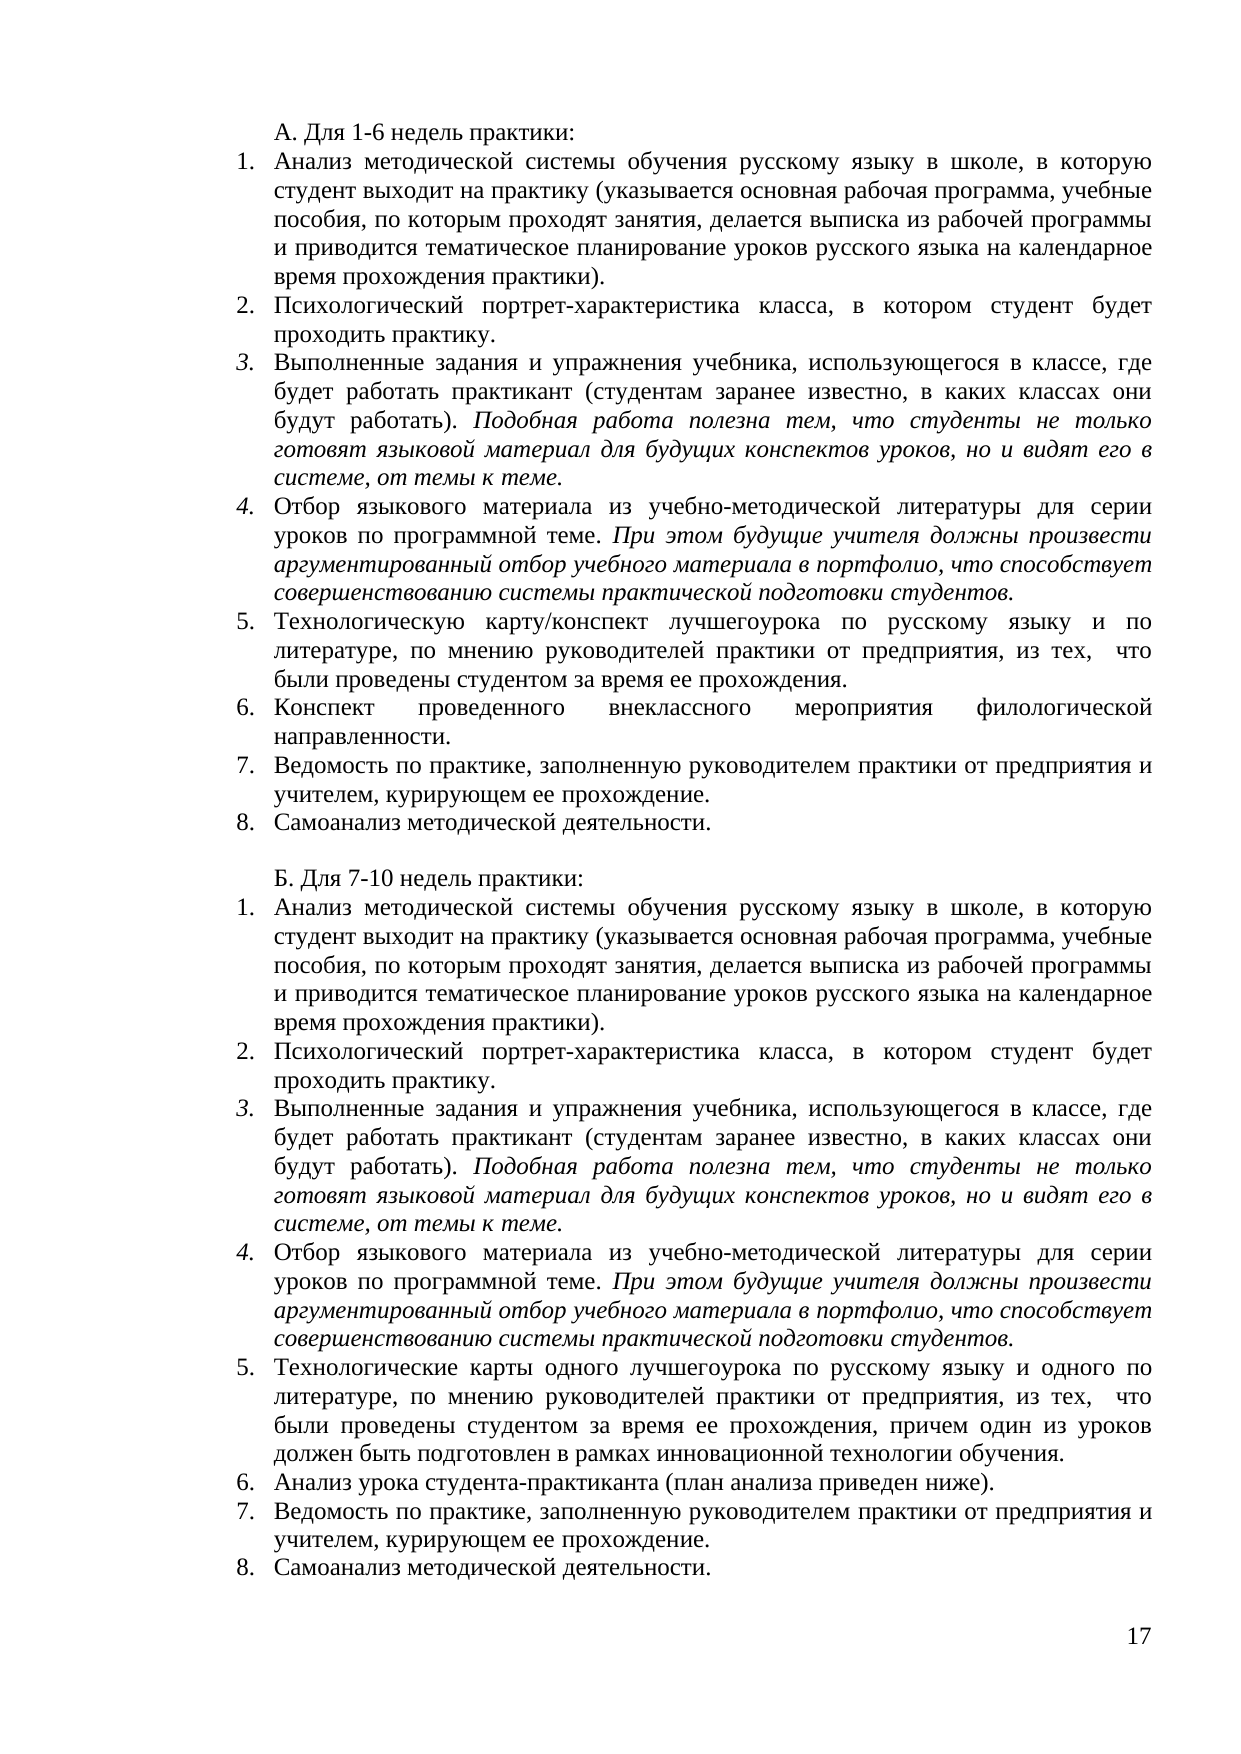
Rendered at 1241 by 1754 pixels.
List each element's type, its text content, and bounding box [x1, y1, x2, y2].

list Отбор языкового материала из учебно-методической литературы для серии уроков по программной теме. При этом будущие учителя должны произвести аргументированный отбор учебного материала в портфолио, что способствует совершенствованию системы практической подготовки студентов. [236, 1237, 1153, 1352]
list Технологическую карту/конспект лучшегоурока по русскому языку и по литературе, по мнению руководителей практики от предприятия, из тех, что были проведены студентом за время ее прохождения. [236, 606, 1152, 692]
list Психологический портрет-характеристика класса, в котором студент будет проходить практику. [236, 1036, 1152, 1093]
list Выполненные задания и упражнения учебника, использующегося в классе, где будет работать практикант (студентам заранее известно, в каких классах они будут работать). Подобная работа полезна тем, что студенты не только готовят языковой материал для будущих конспектов уроков, но и видят его в системе, от темы к теме. [236, 1093, 1153, 1237]
list Самоанализ методической деятельности. [236, 807, 1205, 836]
list Психологический портрет-характеристика класса, в котором студент будет проходить практику. [236, 290, 1152, 347]
list Выполненные задания и упражнения учебника, использующегося в классе, где будет работать практикант (студентам заранее известно, в каких классах они будут работать). Подобная работа полезна тем, что студенты не только готовят языковой материал для будущих конспектов уроков, но и видят его в системе, от темы к теме. [236, 347, 1153, 491]
list Ведомость по практике, заполненную руководителем практики от предприятия и учителем, курирующем ее прохождение. [236, 1496, 1153, 1553]
list Анализ методической системы обучения русскому языку в школе, в которую студент выходит на практику (указывается основная рабочая программа, учебные пособия, по которым проходят занятия, делается выписка из рабочей программы и приводится тематическое планирование уроков русского языка на календарное время прохождения практики). [236, 892, 1153, 1036]
list Самоанализ методической деятельности. [236, 1553, 1205, 1582]
list Ведомость по практике, заполненную руководителем практики от предприятия и учителем, курирующем ее прохождение. [236, 750, 1153, 807]
list Отбор языкового материала из учебно-методической литературы для серии уроков по программной теме. При этом будущие учителя должны произвести аргументированный отбор учебного материала в портфолио, что способствует совершенствованию системы практической подготовки студентов. [236, 491, 1153, 606]
list Анализ урока студента-практиканта (план анализа приведен ниже). [236, 1467, 1205, 1496]
list Конспект проведенного внеклассного мероприятия филологической направленности. [236, 692, 1153, 750]
text А. Для 1-6 недель практики: [273, 117, 1205, 146]
list Анализ методической системы обучения русскому языку в школе, в которую студент выходит на практику (указывается основная рабочая программа, учебные пособия, по которым проходят занятия, делается выписка из рабочей программы и приводится тематическое планирование уроков русского языка на календарное время прохождения практики). [236, 146, 1153, 290]
list Технологические карты одного лучшегоурока по русскому языку и одного по литературе, по мнению руководителей практики от предприятия, из тех, что были проведены студентом за время ее прохождения, причем один из уроков должен быть подготовлен в рамках инновационной технологии обучения. [236, 1352, 1153, 1467]
text Б. Для 7-10 недель практики: [273, 863, 1205, 892]
